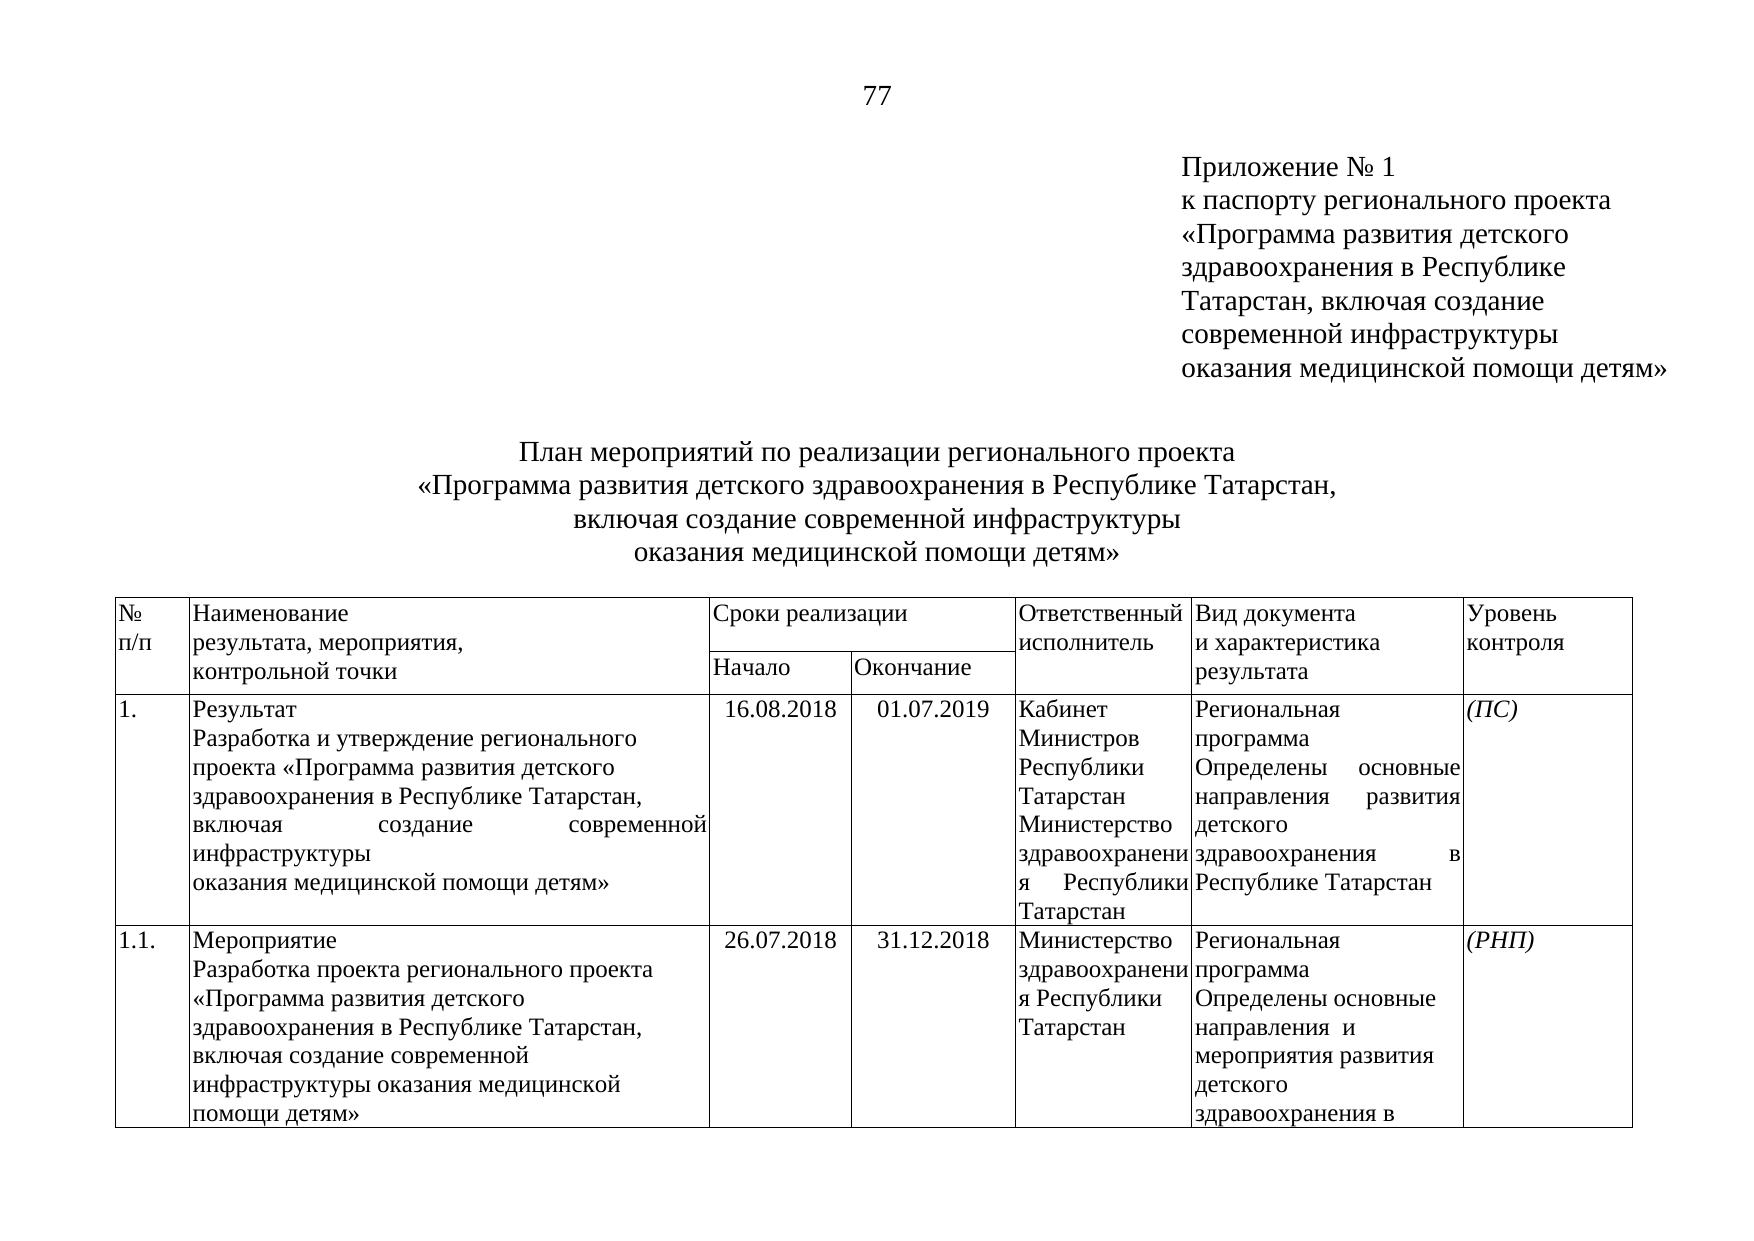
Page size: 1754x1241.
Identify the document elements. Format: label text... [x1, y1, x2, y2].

table_header Вид документа и характеристика результата [1192, 598, 1463, 693]
table_cell 26.07.2018 [710, 926, 851, 1127]
text оказания медицинской помощи детям» [118, 534, 1636, 568]
table_header Наименование результата, мероприятия, контрольной точки [190, 598, 709, 693]
text План мероприятий по реализации регионального проекта [118, 434, 1636, 467]
table_cell Кабинет Министров Республики Татарстан Министерство здравоохранения Республики Татарстан [1016, 695, 1191, 924]
table_header № п/п [116, 598, 189, 693]
table_header Сроки реализации [710, 598, 1015, 651]
table_cell 1.1. [116, 926, 189, 1127]
table_header Ответственный исполнитель [1016, 598, 1191, 693]
table_cell Министерство здравоохранения Республики Татарстан [1016, 926, 1191, 1127]
table_cell 31.12.2018 [852, 926, 1015, 1127]
table_header Уровень контроля [1464, 598, 1632, 693]
table_cell (РНП) [1464, 926, 1632, 1127]
text включая создание современной инфраструктуры [118, 501, 1636, 534]
table_cell Результат Разработка и утверждение регионального проекта «Программа развития детского здравоохранения в Республике Татарстан, включая создание современной инфраструктуры оказания медицинской помощи детям» [190, 695, 709, 924]
text к паспорту регионального проекта [1181, 182, 1636, 216]
text «Программа развития детского здравоохранения в Республике Татарстан, [118, 467, 1636, 501]
table_cell 01.07.2019 [852, 695, 1015, 924]
table_cell Окончание [852, 652, 1015, 693]
table_cell Региональная программа Определены основные направления и мероприятия развития детского здравоохранения в Республике Татарстан [1192, 926, 1463, 1127]
table_cell Региональная программа Определены основные направления развития детского здравоохранения в Республике Татарстан [1192, 695, 1463, 924]
text «Программа развития детского здравоохранения в Республике Татарстан, включая создание современной инфраструктуры [1181, 216, 1636, 350]
table_cell Начало [710, 652, 851, 693]
table_cell 1. [116, 695, 189, 924]
table_cell (ПС) [1464, 695, 1632, 924]
table_cell 16.08.2018 [710, 695, 851, 924]
text оказания медицинской помощи детям» [1181, 350, 1698, 384]
text Приложение № 1 [1181, 149, 1636, 182]
